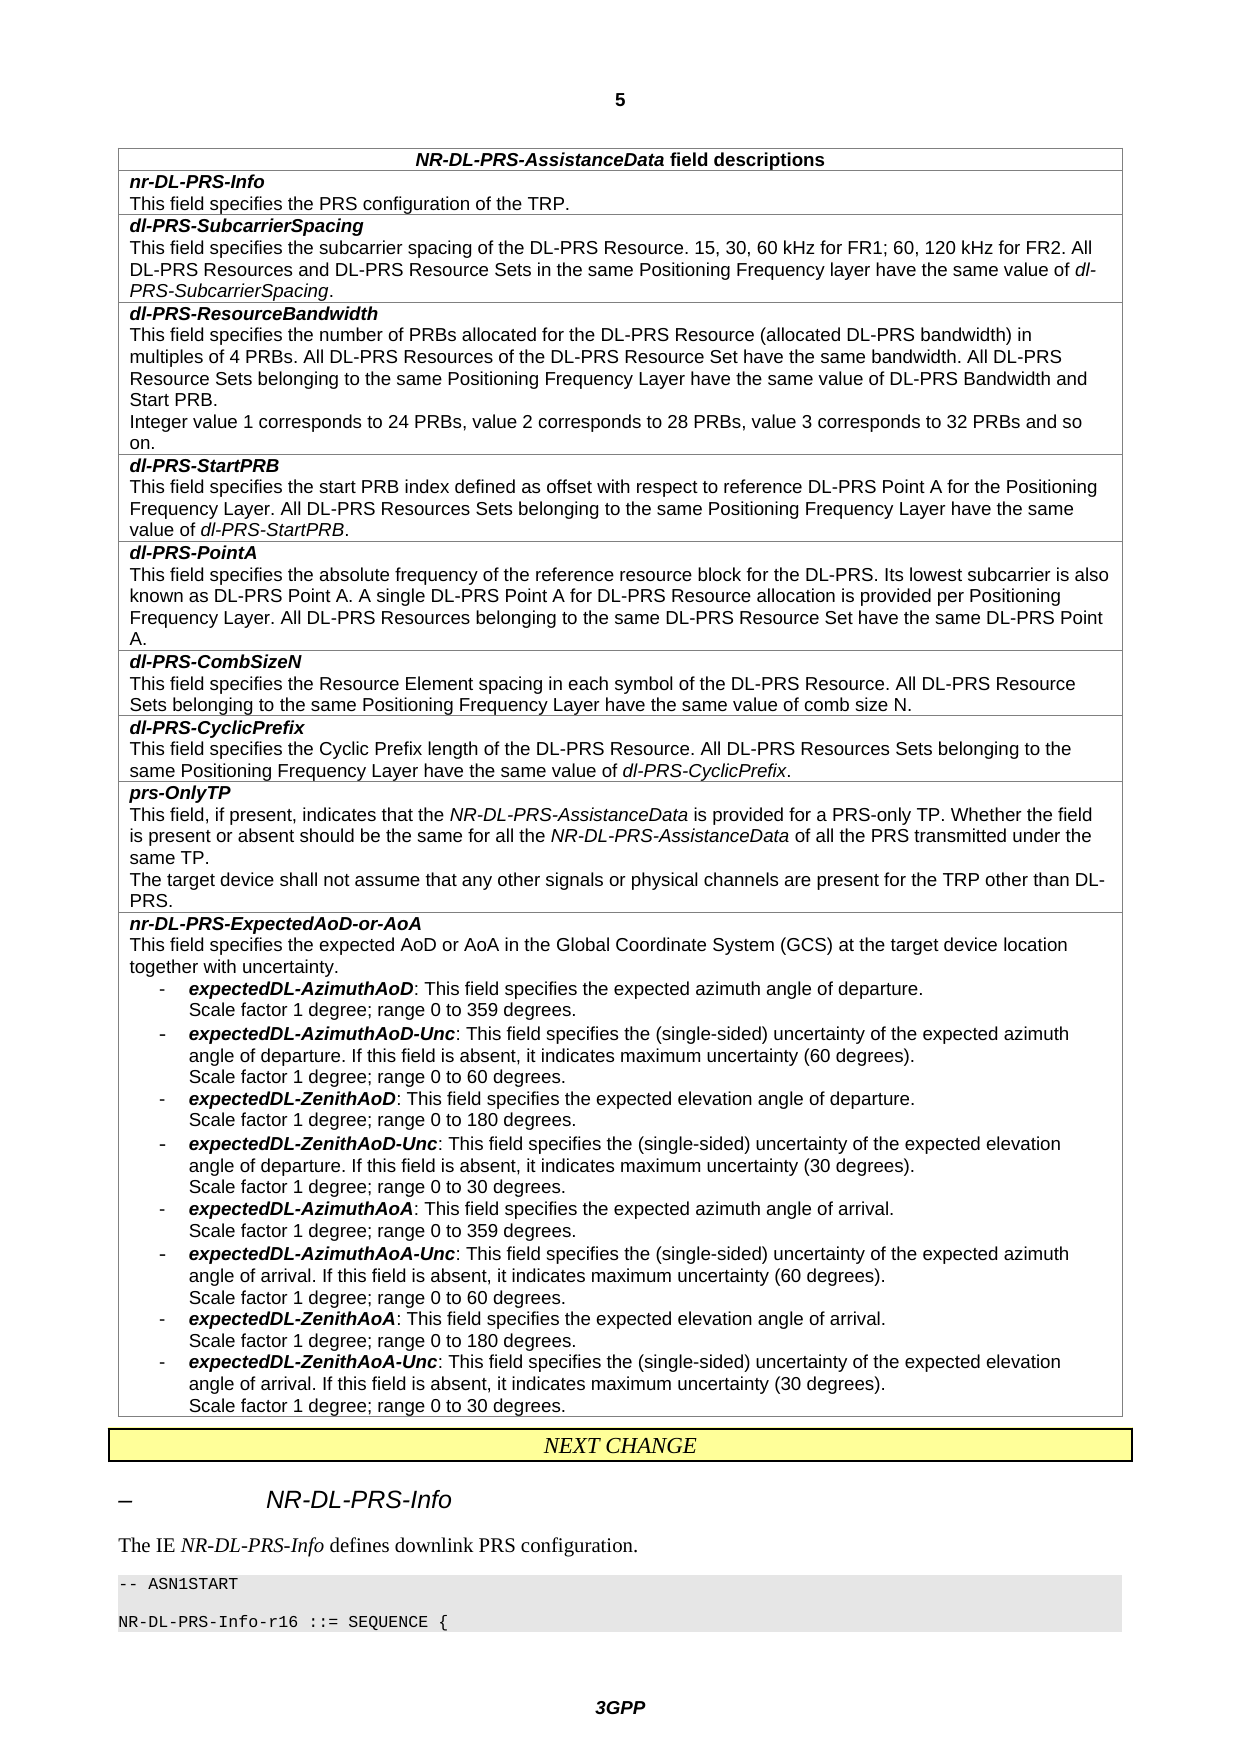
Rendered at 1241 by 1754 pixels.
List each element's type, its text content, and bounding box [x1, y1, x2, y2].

table_cell nr-DL-PRS-Info This field specifies the PRS configuration of the TRP. [119, 171, 1122, 214]
subtitle – NR-DL-PRS-Info [118, 1485, 1122, 1514]
text NR-DL-PRS-Info-r16 ::= SEQUENCE { [118, 1613, 1122, 1632]
text The IE NR-DL-PRS-Info defines downlink PRS configuration. [118, 1533, 1122, 1557]
table_cell dl-PRS-StartPRB This field specifies the start PRB index defined as offset with respect to reference DL-PRS Point A for the Positioning Frequency Layer. All DL-PRS Resources Sets belonging to the same Positioning Frequency Layer have the same value of dl-PRS-StartPRB. [119, 455, 1122, 541]
table_cell dl-PRS-SubcarrierSpacing This field specifies the subcarrier spacing of the DL-PRS Resource. 15, 30, 60 kHz for FR1; 60, 120 kHz for FR2. All DL-PRS Resources and DL-PRS Resource Sets in the same Positioning Frequency layer have the same value of dl-PRS-SubcarrierSpacing. [119, 215, 1122, 302]
text -- ASN1START [118, 1575, 1122, 1594]
table_cell prs-OnlyTP This field, if present, indicates that the NR-DL-PRS-AssistanceData is provided for a PRS-only TP. Whether the field is present or absent should be the same for all the NR-DL-PRS-AssistanceData of all the PRS transmitted under the same TP. The target device shall not assume that any other signals or physical channels are present for the TRP other than DL-PRS. [119, 782, 1122, 912]
text NEXT CHANGE [110, 1430, 1131, 1460]
table_cell dl-PRS-CombSizeN This field specifies the Resource Element spacing in each symbol of the DL-PRS Resource. All DL-PRS Resource Sets belonging to the same Positioning Frequency Layer have the same value of comb size N. [119, 651, 1122, 715]
table_header NR-DL-PRS-AssistanceData field descriptions [119, 149, 1122, 170]
table_cell dl-PRS-ResourceBandwidth This field specifies the number of PRBs allocated for the DL-PRS Resource (allocated DL-PRS bandwidth) in multiples of 4 PRBs. All DL-PRS Resources of the DL-PRS Resource Set have the same bandwidth. All DL-PRS Resource Sets belonging to the same Positioning Frequency Layer have the same value of DL-PRS Bandwidth and Start PRB. Integer value 1 corresponds to 24 PRBs, value 2 corresponds to 28 PRBs, value 3 corresponds to 32 PRBs and so on. [119, 303, 1122, 453]
table_cell nr-DL-PRS-ExpectedAoD-or-AoA This field specifies the expected AoD or AoA in the Global Coordinate System (GCS) at the target device location together with uncertainty. - expectedDL-AzimuthAoD: This field specifies the expected azimuth angle of departure. Scale factor 1 degree; range 0 to 359 degrees. - expectedDL-AzimuthAoD-Unc: This field specifies the (single-sided) uncertainty of the expected azimuth angle of departure. If this field is absent, it indicates maximum uncertainty (60 degrees). Scale factor 1 degree; range 0 to 60 degrees. - expectedDL-ZenithAoD: This field specifies the expected elevation angle of departure. Scale factor 1 degree; range 0 to 180 degrees. - expectedDL-ZenithAoD-Unc: This field specifies the (single-sided) uncertainty of the expected elevation angle of departure. If this field is absent, it indicates maximum uncertainty (30 degrees). Scale factor 1 degree; range 0 to 30 degrees. - expectedDL-AzimuthAoA: This field specifies the expected azimuth angle of arrival. Scale factor 1 degree; range 0 to 359 degrees. - expectedDL-AzimuthAoA-Unc: This field specifies the (single-sided) uncertainty of the expected azimuth angle of arrival. If this field is absent, it indicates maximum uncertainty (60 degrees). Scale factor 1 degree; range 0 to 60 degrees. - expectedDL-ZenithAoA: This field specifies the expected elevation angle of arrival. Scale factor 1 degree; range 0 to 180 degrees. - expectedDL-ZenithAoA-Unc: This field specifies the (single-sided) uncertainty of the expected elevation angle of arrival. If this field is absent, it indicates maximum uncertainty (30 degrees). Scale factor 1 degree; range 0 to 30 degrees. [119, 913, 1122, 1416]
table_cell dl-PRS-CyclicPrefix This field specifies the Cyclic Prefix length of the DL-PRS Resource. All DL-PRS Resources Sets belonging to the same Positioning Frequency Layer have the same value of dl-PRS-CyclicPrefix. [119, 716, 1122, 781]
table_cell dl-PRS-PointA This field specifies the absolute frequency of the reference resource block for the DL-PRS. Its lowest subcarrier is also known as DL-PRS Point A. A single DL-PRS Point A for DL-PRS Resource allocation is provided per Positioning Frequency Layer. All DL-PRS Resources belonging to the same DL-PRS Resource Set have the same DL-PRS Point A. [119, 542, 1122, 650]
